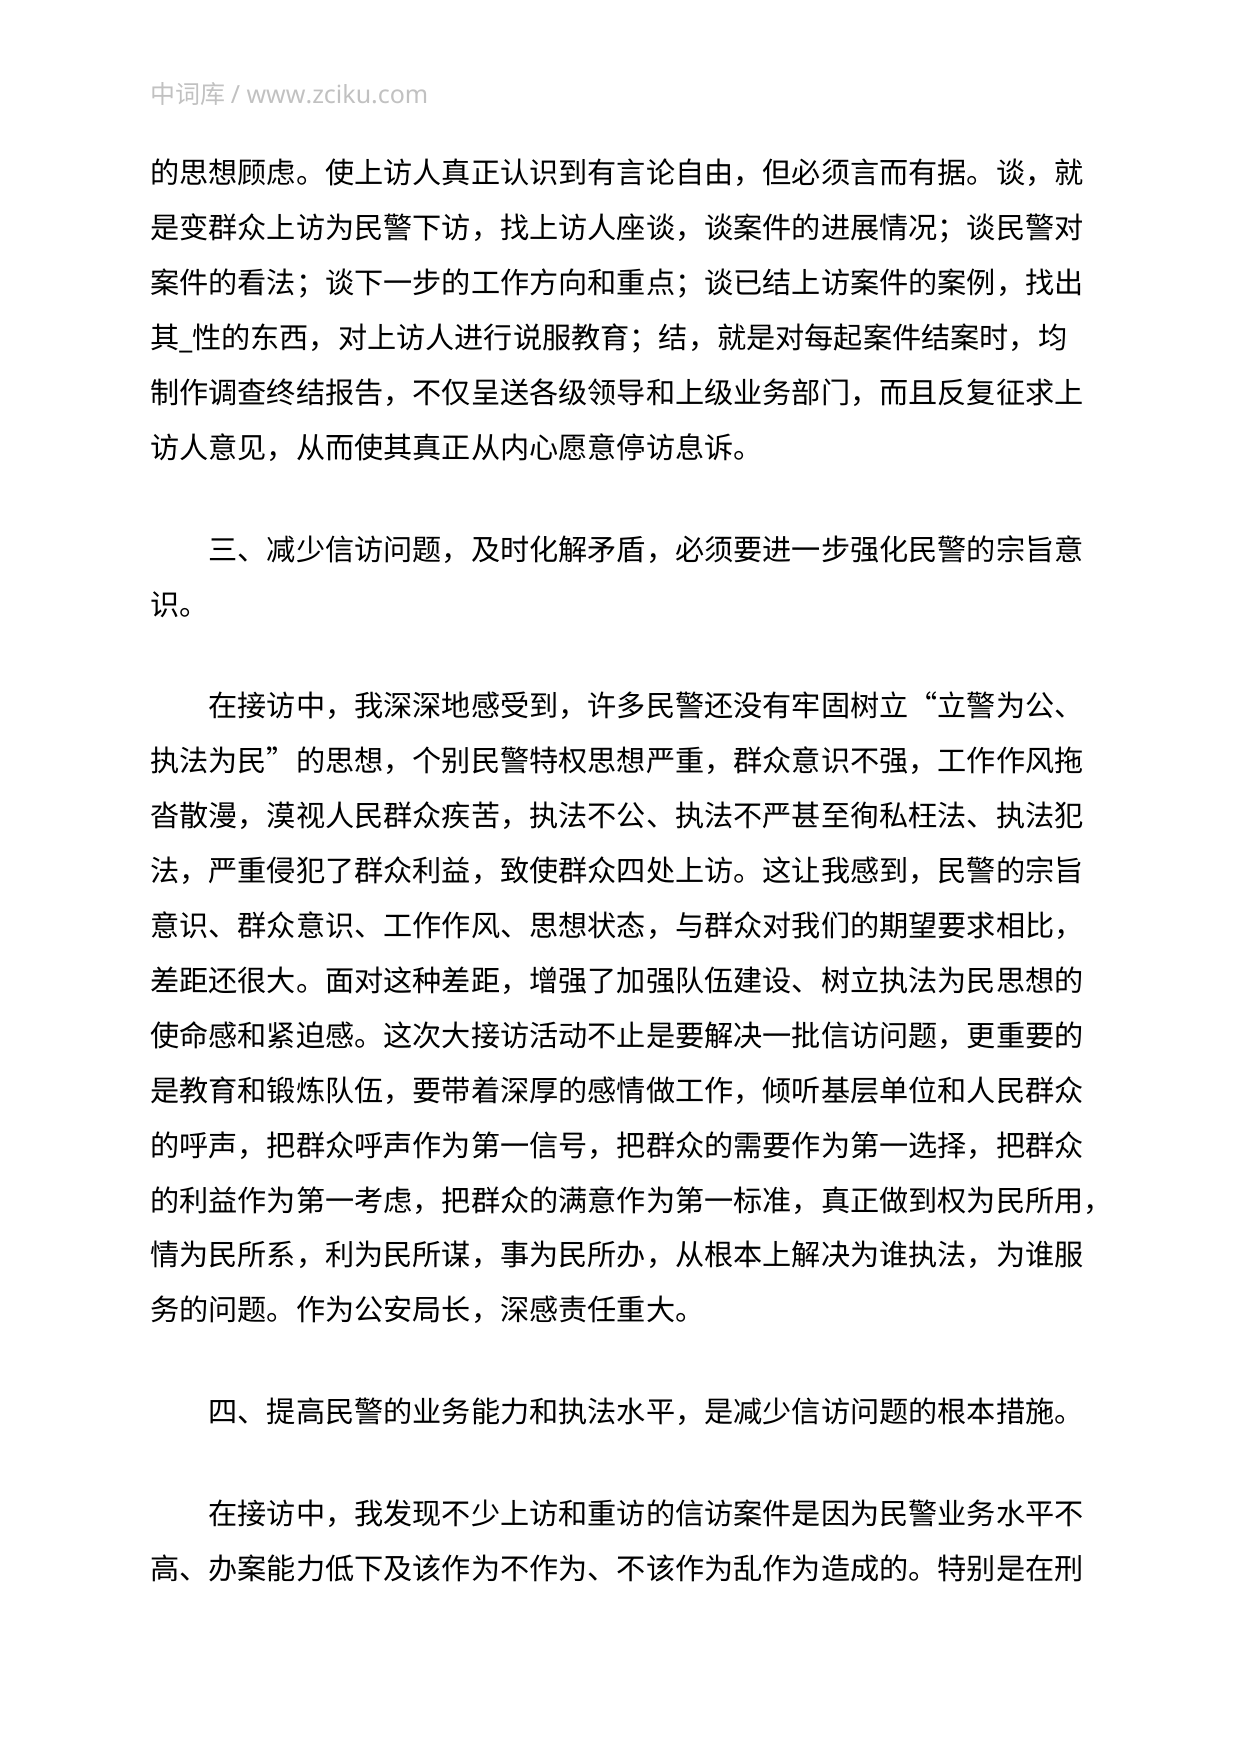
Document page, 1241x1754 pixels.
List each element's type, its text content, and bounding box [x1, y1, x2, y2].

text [150, 1490, 1090, 1588]
text 在接访中，我深深地感受到，许多民警还没有牢固树立“立警为公、执法为民”的思想，个别民警特权思想严重，群众意识不强，工作作风拖沓散漫，漠视人民群众疾苦，执法不公、执法不严甚至徇私枉法、执法犯法，严重侵犯了群众利益，致使群众四处上访。这让我感到，民警的宗旨意识、群众意识、工作作风、思想状态，与群众对我们的期望要求相比，差距还很大。面对这种差距，增强了加强队伍建设、树立执法为民思想的使命感和紧迫感。这次大接访活动不止是要解决一批信访问题，更重要的是教育和锻炼队伍，要带着深厚的感情做工作，倾听基层单位和人民群众的呼声，把群众呼声作为第一信号，把群众的需要作为第一选择，把群众的利益作为第一考虑，把群众的满意作为第一标准，真正做到权为民所用，情为民所系，利为民所谋，事为民所办，从根本上解决为谁执法，为谁服务的问题。作为公安局长，深感责任重大。 [150, 683, 1090, 1329]
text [150, 150, 1090, 467]
text 四、提高民警的业务能力和执法水平，是减少信访问题的根本措施。 [150, 1389, 1090, 1431]
text 三、减少信访问题，及时化解矛盾，必须要进一步强化民警的宗旨意识。 [150, 526, 1090, 623]
